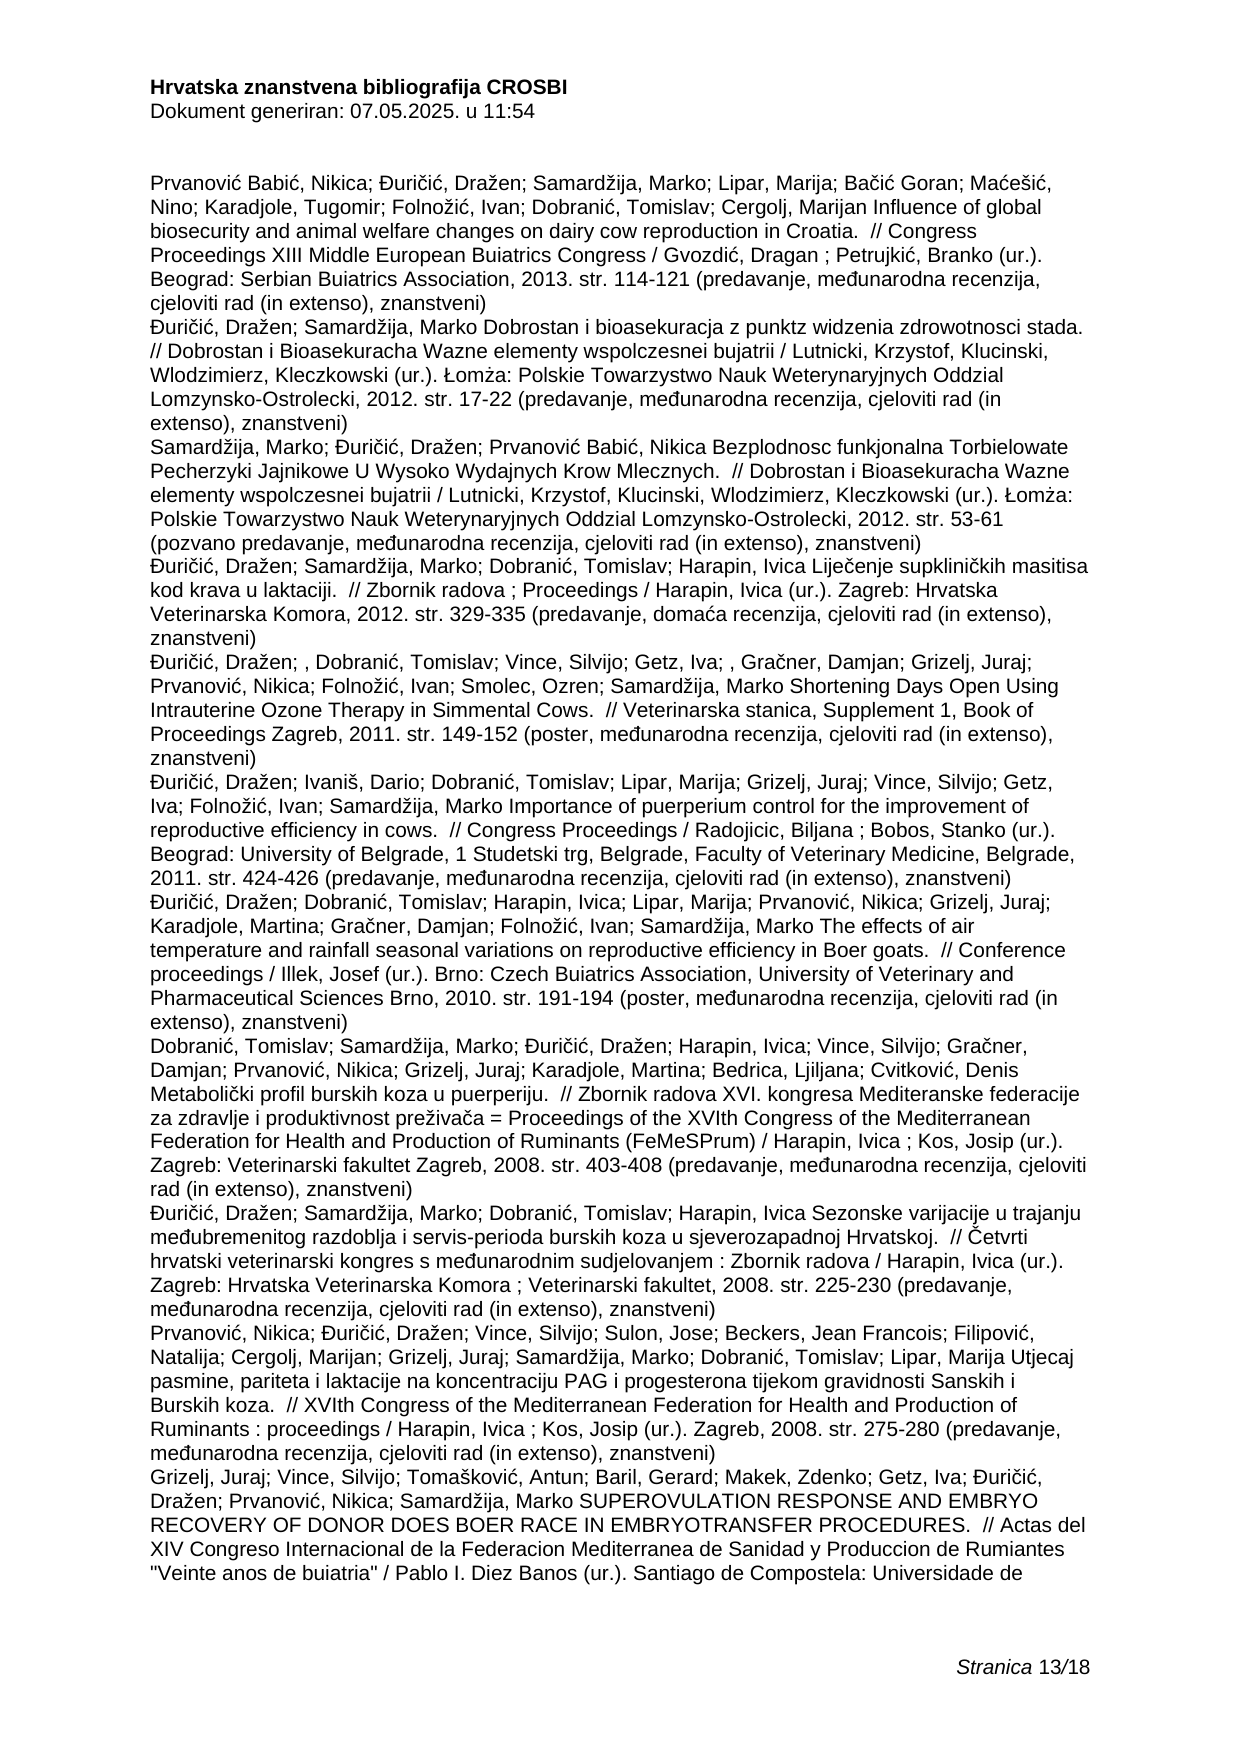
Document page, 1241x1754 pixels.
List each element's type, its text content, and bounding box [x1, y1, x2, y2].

text Samardžija, Marko; Đuričić, Dražen; Prvanović Babić, Nikica [150, 434, 1090, 554]
text Đuričić, Dražen; Ivaniš, Dario; Dobranić, Tomislav; Lipar, Marija; Grizelj, Juraj; Vince, Silvijo; Getz, Iva; Folnožić, Ivan; Samardžija, Marko [150, 770, 1090, 890]
text Dobranić, Tomislav; Samardžija, Marko; Đuričić, Dražen; Harapin, Ivica; Vince, Silvijo; Gračner, Damjan; Prvanović, Nikica; Grizelj, Juraj; Karadjole, Martina; Bedrica, Ljiljana; Cvitković, Denis [150, 1033, 1090, 1201]
text Đuričić, Dražen; Samardžija, Marko [150, 315, 1090, 434]
text Prvanović, Nikica; Đuričić, Dražen; Vince, Silvijo; Sulon, Jose; Beckers, Jean Francois; Filipović, Natalija; Cergolj, Marijan; Grizelj, Juraj; Samardžija, Marko; Dobranić, Tomislav; Lipar, Marija [150, 1321, 1090, 1465]
text Đuričić, Dražen; Samardžija, Marko; Dobranić, Tomislav; Harapin, Ivica [150, 1201, 1090, 1321]
text Đuričić, Dražen; Dobranić, Tomislav; Harapin, Ivica; Lipar, Marija; Prvanović, Nikica; Grizelj, Juraj; Karadjole, Martina; Gračner, Damjan; Folnožić, Ivan; Samardžija, Marko [150, 890, 1090, 1033]
text Đuričić, Dražen; Samardžija, Marko; Dobranić, Tomislav; Harapin, Ivica [150, 554, 1090, 650]
text Prvanović Babić, Nikica; Đuričić, Dražen; Samardžija, Marko; Lipar, Marija; Bačić Goran; Maćešić, Nino; Karadjole, Tugomir; Folnožić, Ivan; Dobranić, Tomislav; Cergolj, Marijan [150, 171, 1090, 315]
text Đuričić, Dražen; , Dobranić, Tomislav; Vince, Silvijo; Getz, Iva; , Gračner, Damjan; Grizelj, Juraj; Prvanović, Nikica; Folnožić, Ivan; Smolec, Ozren; Samardžija, Marko [150, 650, 1090, 770]
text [150, 1465, 1090, 1584]
